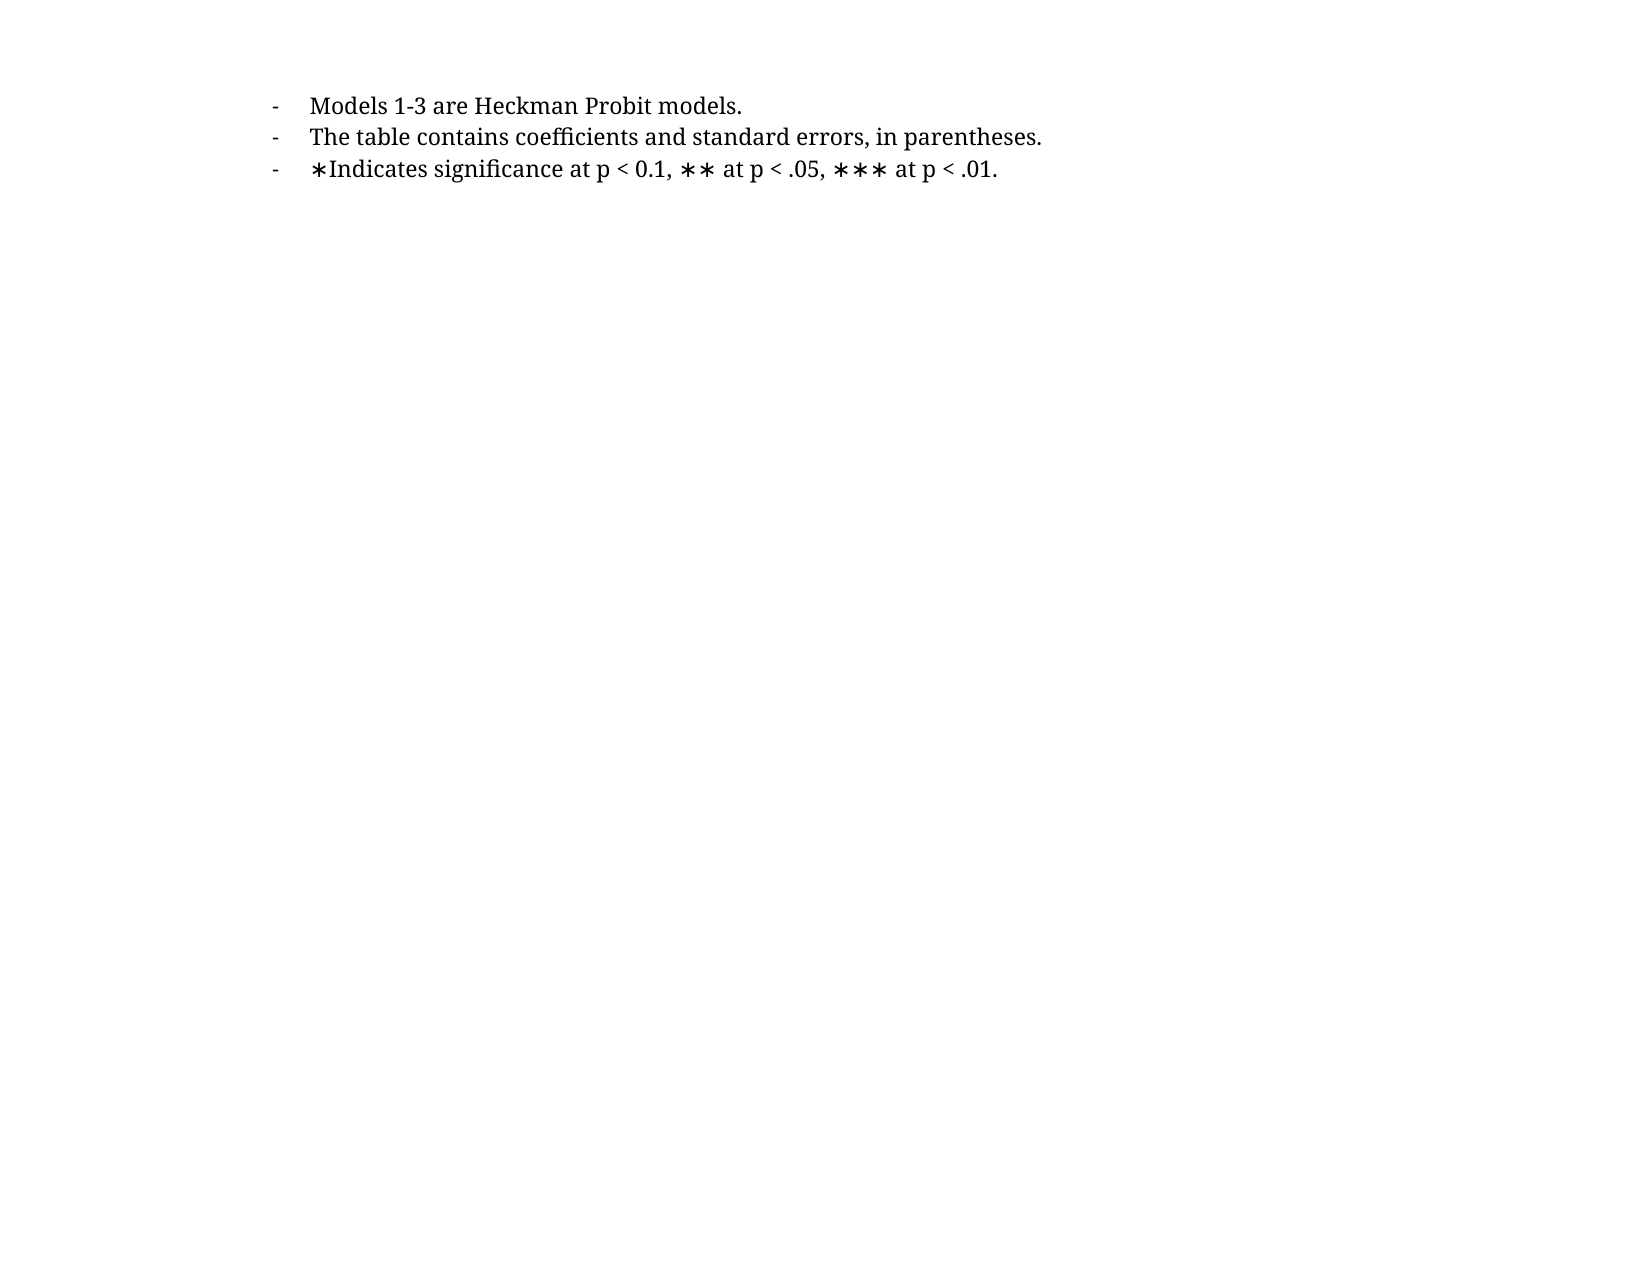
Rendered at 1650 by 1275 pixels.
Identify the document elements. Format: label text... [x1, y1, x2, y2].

list ∗Indicates significance at p < 0.1, ∗∗ at p < .05, ∗∗∗ at p < .01. [272, 152, 1425, 184]
list Models 1-3 are Heckman Probit models. [272, 90, 1425, 121]
list The table contains coefficients and standard errors, in parentheses. [272, 121, 1425, 152]
